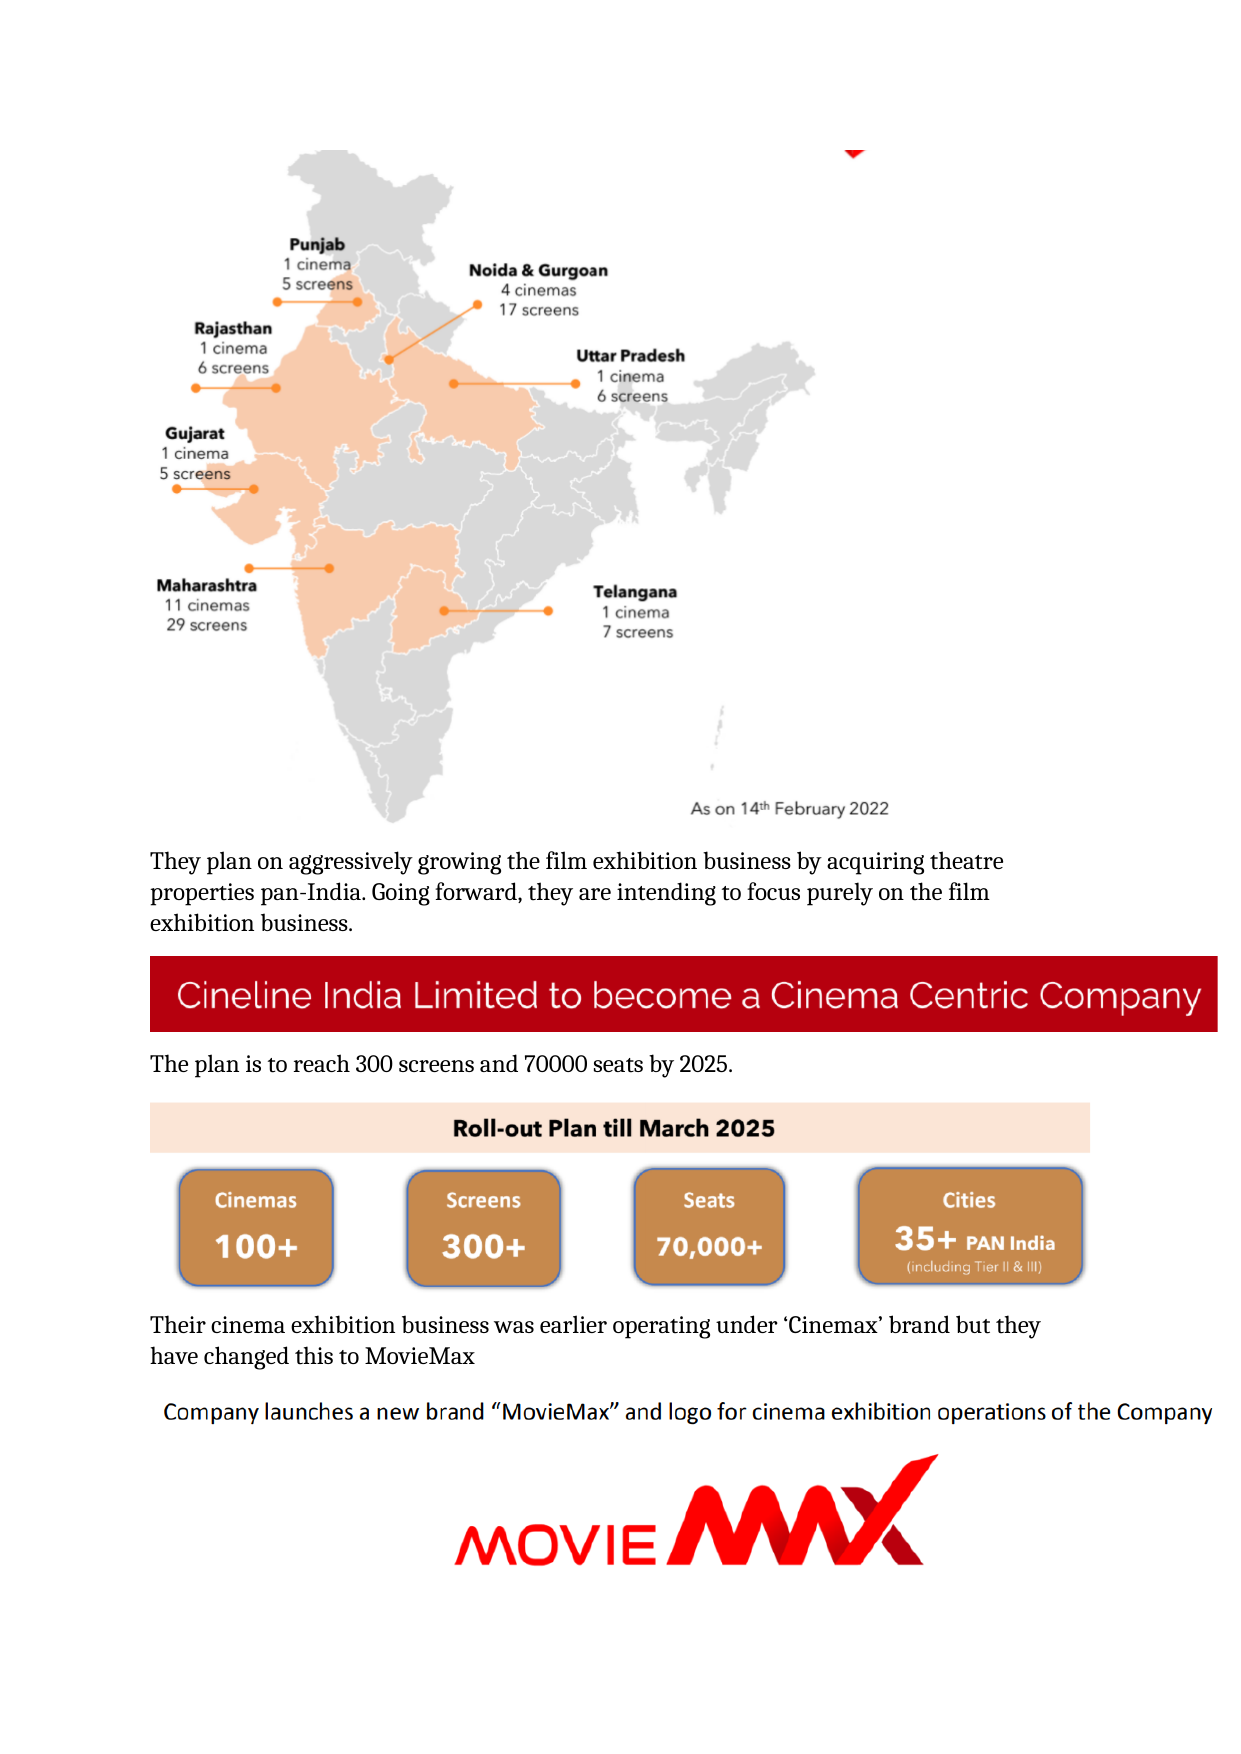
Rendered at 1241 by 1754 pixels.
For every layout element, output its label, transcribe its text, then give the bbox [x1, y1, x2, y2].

text Their cinema exhibition business was earlier operating under ‘Cinemax’ brand but they have changed this to MovieMax [150, 1311, 1090, 1371]
text They plan on aggressively growing the film exhibition business by acquiring theatre properties pan-India. Going forward, they are intending to focus purely on the film exhibition business. [150, 847, 1090, 938]
picture [150, 1390, 1230, 1583]
text The plan is to reach 300 screens and 70000 seats by 2025. [150, 1050, 1090, 1079]
picture [150, 1098, 1091, 1293]
picture [150, 956, 1218, 1032]
picture [150, 150, 896, 828]
